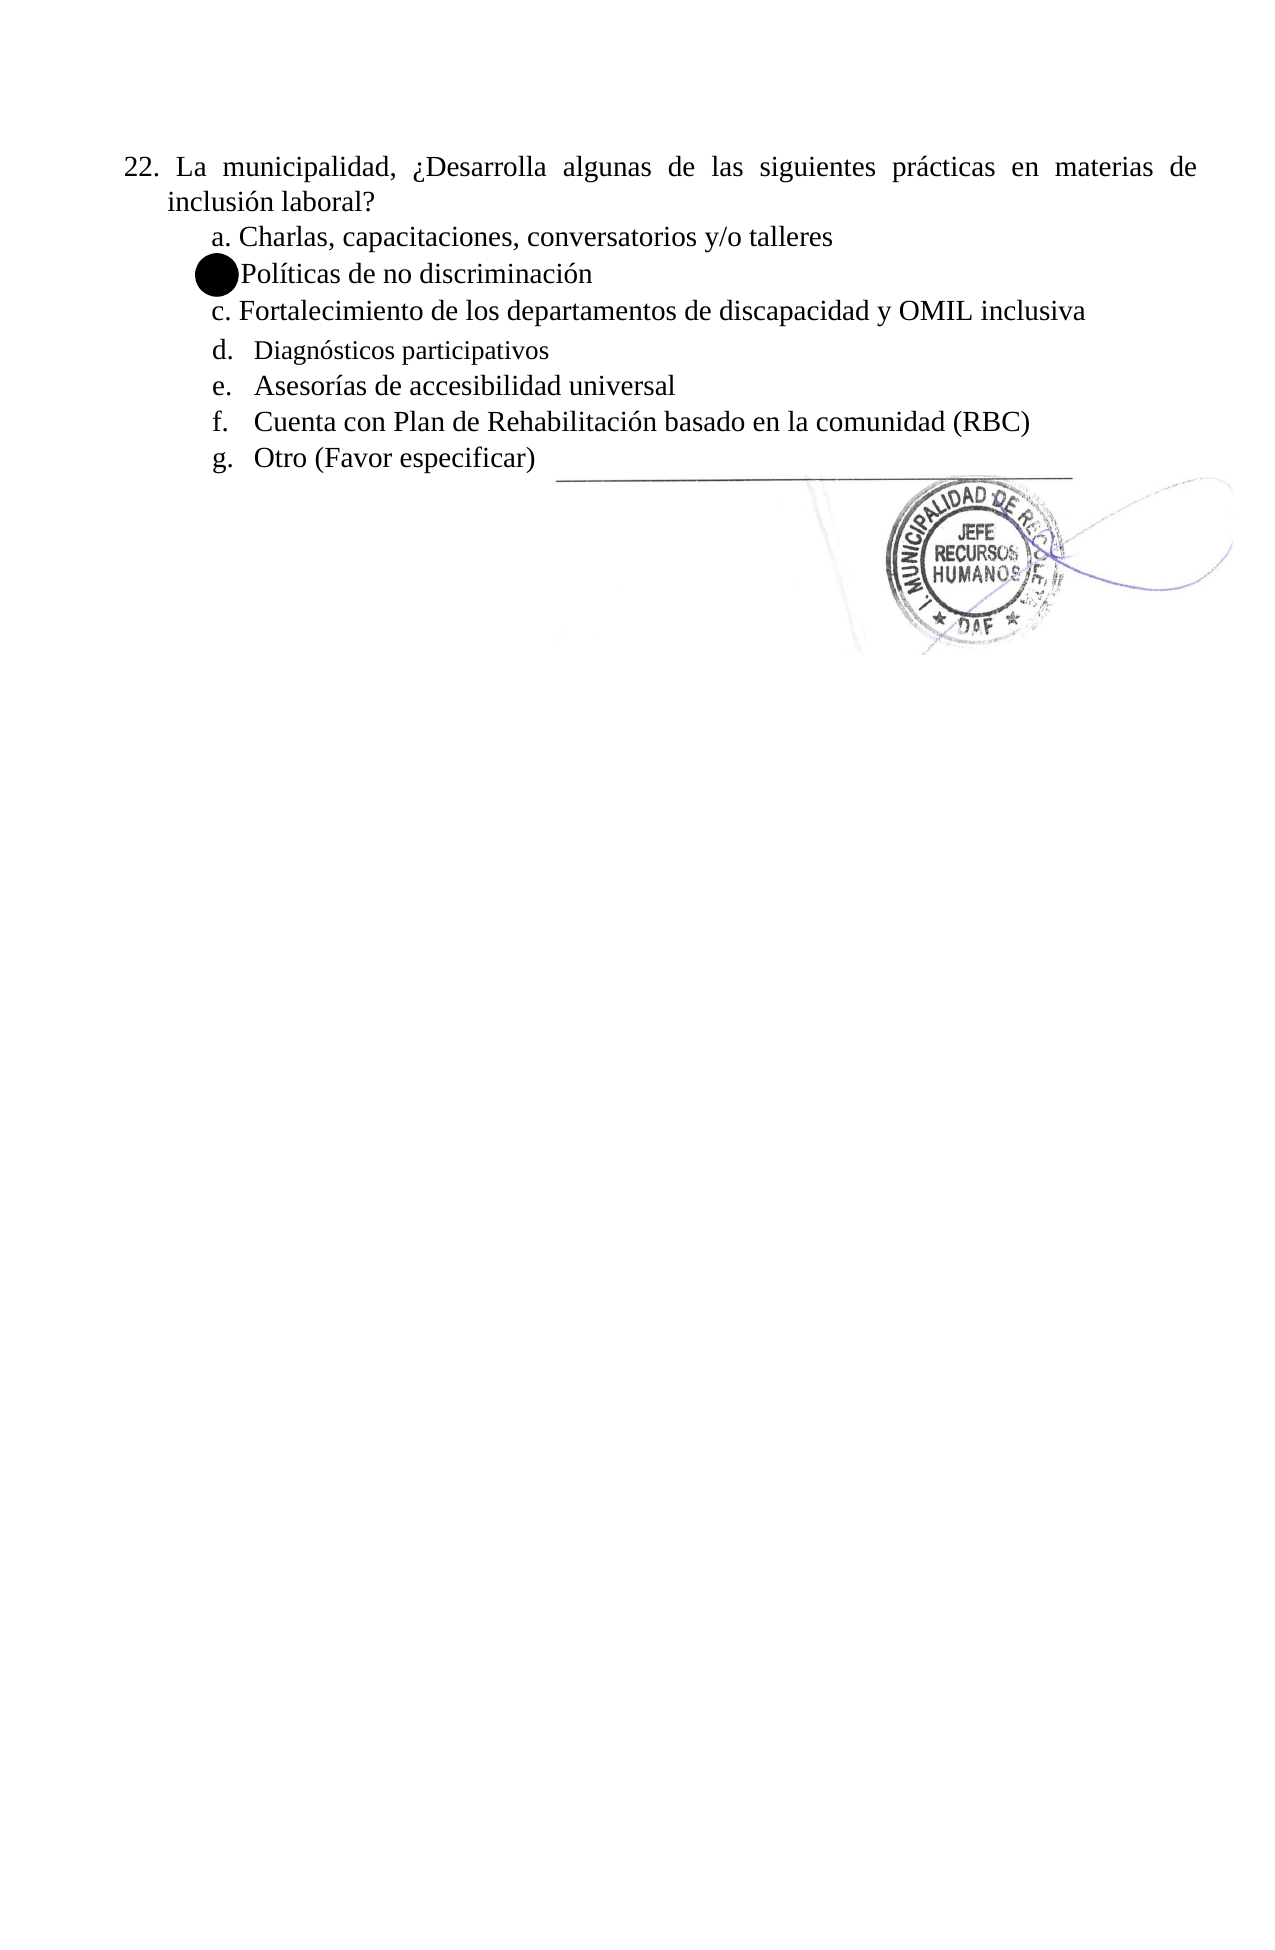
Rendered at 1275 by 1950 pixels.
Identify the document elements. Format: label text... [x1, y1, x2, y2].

text a. Charlas, capacitaciones, conversatorios y/o talleres [211, 149, 1138, 181]
list Asesorías de accesibilidad universal [212, 295, 1199, 328]
list Diagnósticos participativos [212, 259, 1199, 293]
text b. Políticas de no discriminación [232, 186, 1138, 218]
list Cuenta con Plan de Rehabilitación basado en la comunidad (RBC) [212, 331, 1199, 364]
list Otro (Favor especificar) [212, 366, 1199, 400]
text c. Fortalecimiento de los departamentos de discapacidad y OMIL inclusiva [211, 222, 1138, 255]
picture [555, 402, 1233, 581]
